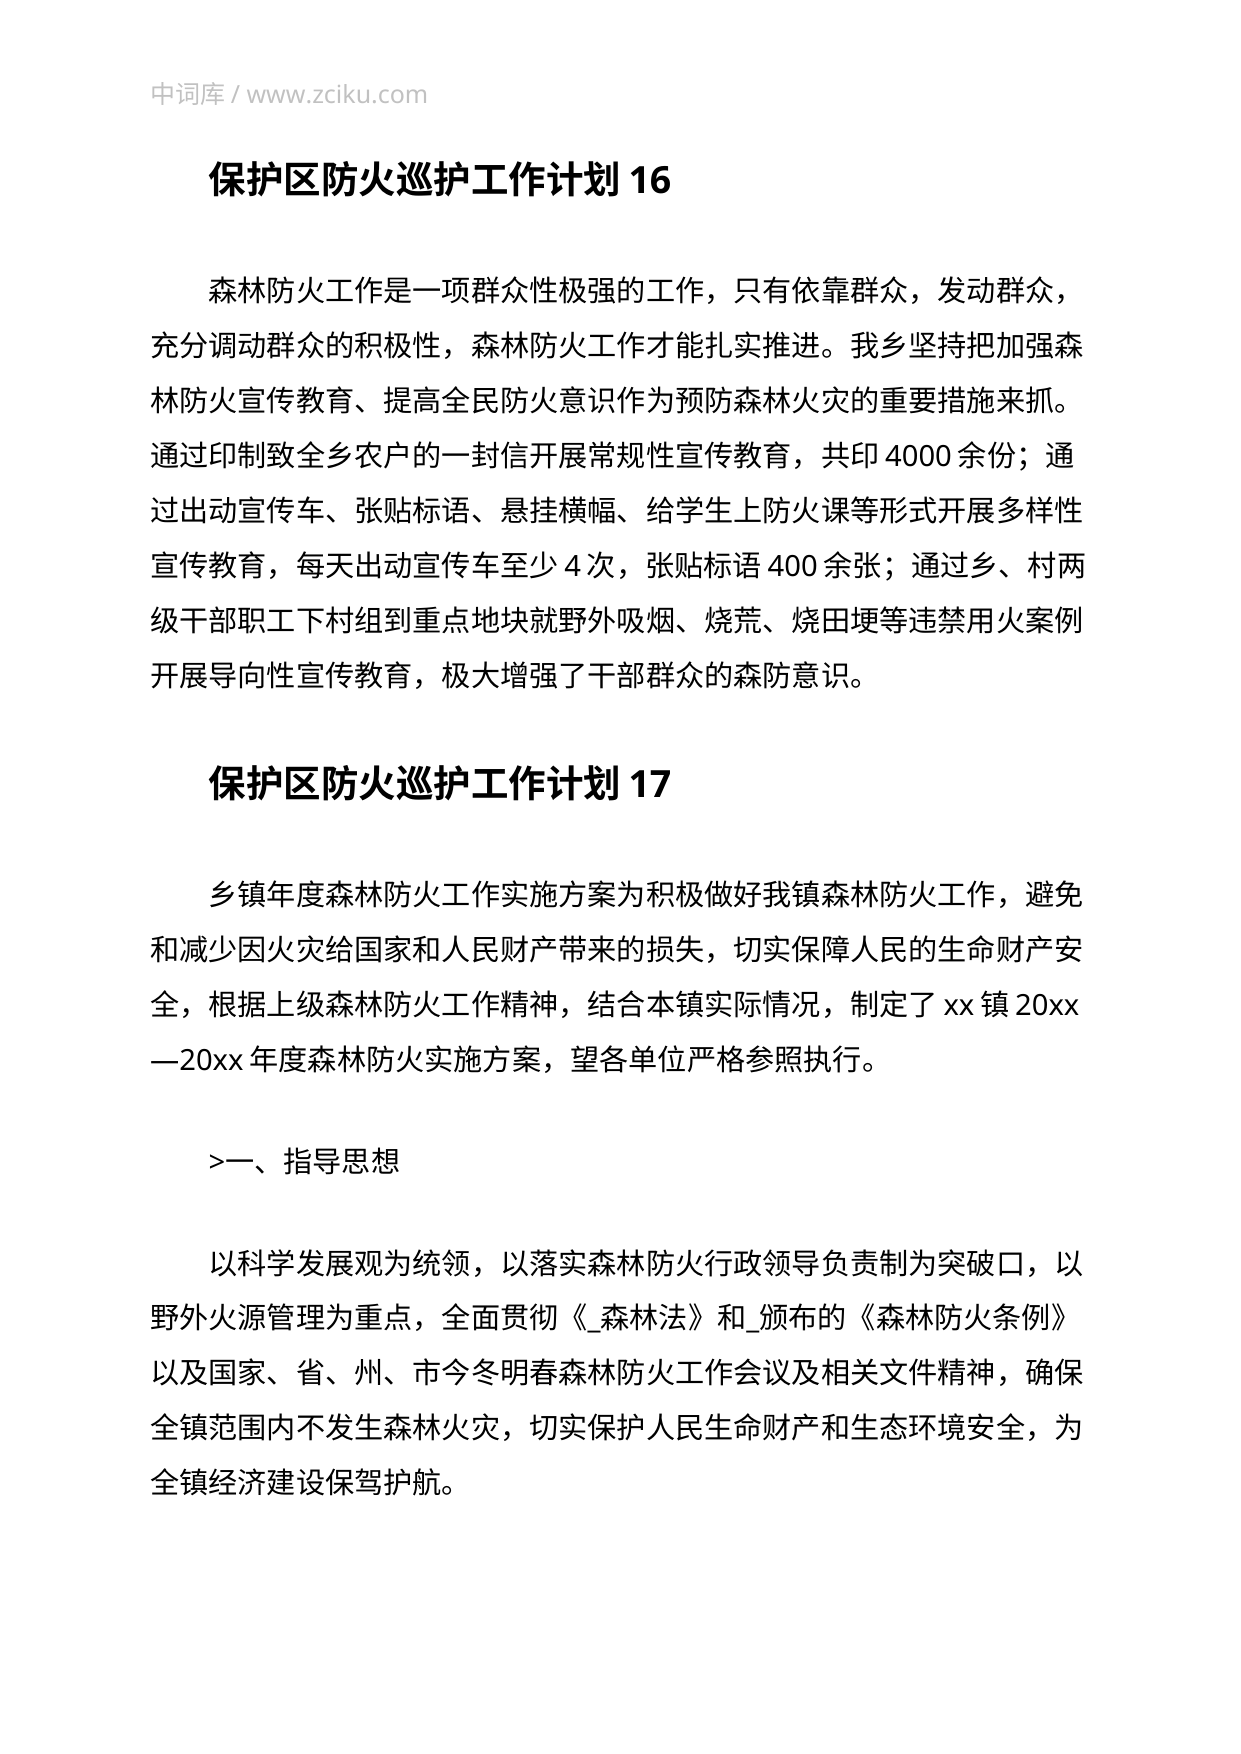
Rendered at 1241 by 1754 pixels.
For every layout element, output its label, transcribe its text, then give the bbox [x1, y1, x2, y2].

text 乡镇年度森林防火工作实施方案为积极做好我镇森林防火工作，避免和减少因火灾给国家和人民财产带来的损失，切实保障人民的生命财产安全，根据上级森林防火工作精神，结合本镇实际情况，制定了xx镇20xx—20xx年度森林防火实施方案，望各单位严格参照执行。 [150, 871, 1090, 1079]
text >一、指导思想 [150, 1138, 1090, 1181]
text 森林防火工作是一项群众性极强的工作，只有依靠群众，发动群众，充分调动群众的积极性，森林防火工作才能扎实推进。我乡坚持把加强森林防火宣传教育、提高全民防火意识作为预防森林火灾的重要措施来抓。通过印制致全乡农户的一封信开展常规性宣传教育，共印4000余份；通过出动宣传车、张贴标语、悬挂横幅、给学生上防火课等形式开展多样性宣传教育，每天出动宣传车至少4次，张贴标语400余张；通过乡、村两级干部职工下村组到重点地块就野外吸烟、烧荒、烧田埂等违禁用火案例开展导向性宣传教育，极大增强了干部群众的森防意识。 [150, 268, 1090, 694]
text 以科学发展观为统领，以落实森林防火行政领导负责制为突破口，以野外火源管理为重点，全面贯彻《_森林法》和_颁布的《森林防火条例》以及国家、省、州、市今冬明春森林防火工作会议及相关文件精神，确保全镇范围内不发生森林火灾，切实保护人民生命财产和生态环境安全，为全镇经济建设保驾护航。 [150, 1240, 1090, 1502]
text 保护区防火巡护工作计划16 [150, 150, 1090, 204]
text 保护区防火巡护工作计划17 [150, 754, 1090, 808]
